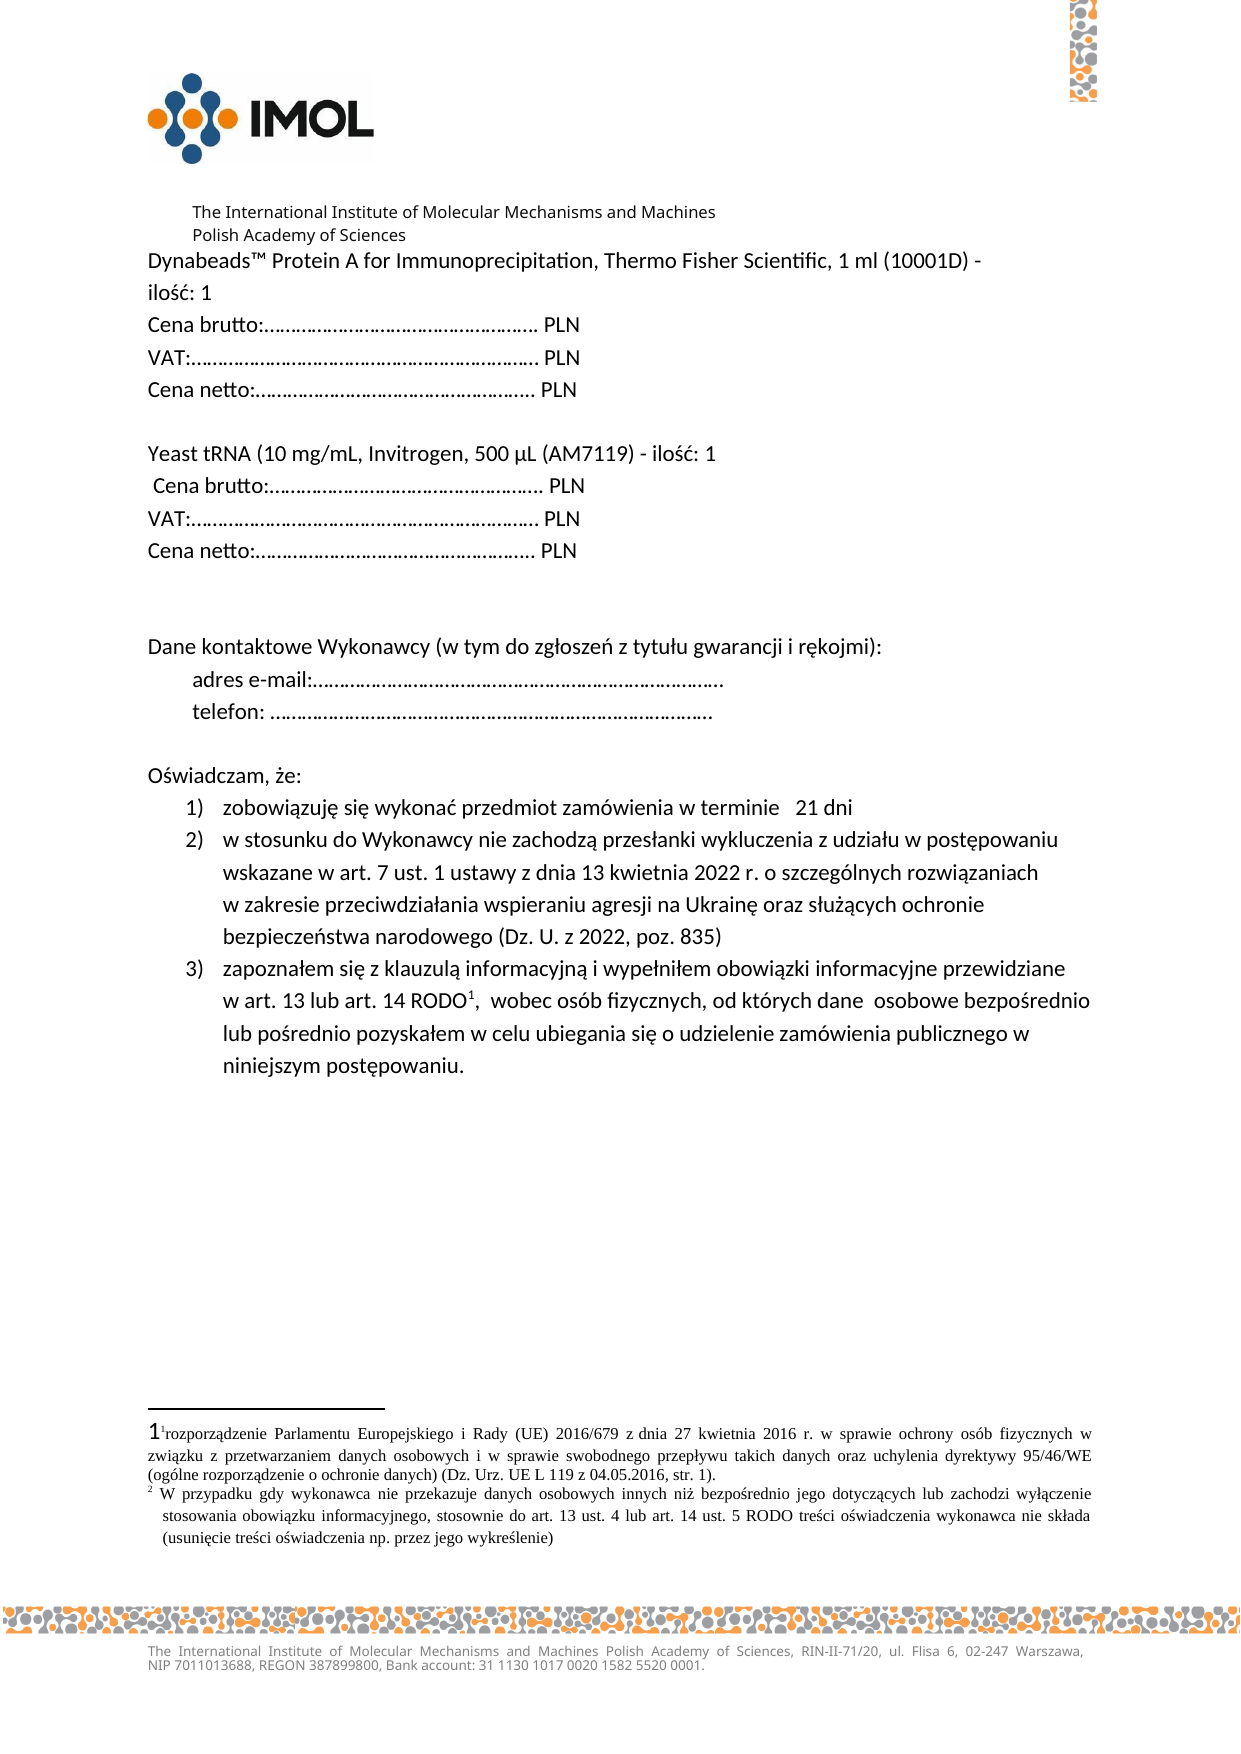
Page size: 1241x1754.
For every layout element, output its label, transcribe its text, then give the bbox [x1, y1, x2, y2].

text Cena brutto:……………………………………………. PLN [148, 311, 1093, 339]
list w stosunku do Wykonawcy nie zachodzą przesłanki wykluczenia z udziału w postępowaniu wskazane w art. 7 ust. 1 ustawy z dnia 13 kwietnia 2022 r. o szczególnych rozwiązaniach w zakresie przeciwdziałania wspieraniu agresji na Ukrainę oraz służących ochronie bezpieczeństwa narodowego (Dz. U. z 2022, poz. 835) [185, 826, 1093, 950]
text Cena netto:…………………………………………….. PLN [148, 375, 1093, 403]
text Yeast tRNA (10 mg/mL, Invitrogen, 500 µL (AM7119) - ilość: 1 Cena brutto:……………………………………………. PLN [148, 439, 1093, 499]
text adres e-mail:…………………………………………………………………… [192, 665, 1093, 693]
text Oświadczam, że: [148, 761, 1093, 789]
text telefon: ………………………………………………………………………… [192, 697, 1093, 725]
text VAT:………………………………………………………… PLN [148, 504, 1093, 532]
text VAT:………………………………………………………… PLN [148, 343, 1093, 371]
picture [3, 1605, 1240, 1634]
text Dane kontaktowe Wykonawcy (w tym do zgłoszeń z tytułu gwarancji i rękojmi): [148, 632, 1093, 661]
picture [147, 73, 374, 164]
text Cena netto:…………………………………………….. PLN [148, 536, 1093, 564]
picture [1070, 0, 1097, 101]
list zapoznałem się z klauzulą informacyjną i wypełniłem obowiązki informacyjne przewidziane w art. 13 lub art. 14 RODO, wobec osób fizycznych, od których dane osobowe bezpośrednio lub pośrednio pozyskałem w celu ubiegania się o udzielenie zamówienia publicznego w niniejszym postępowaniu. [185, 954, 1093, 1079]
text Dynabeads™ Protein A for Immunoprecipitation, Thermo Fisher Scientific, 1 ml (10001D) - [148, 246, 1093, 274]
list zobowiązuję się wykonać przedmiot zamówienia w terminie 21 dni [185, 793, 1093, 821]
text ilość: 1 [148, 278, 1093, 306]
